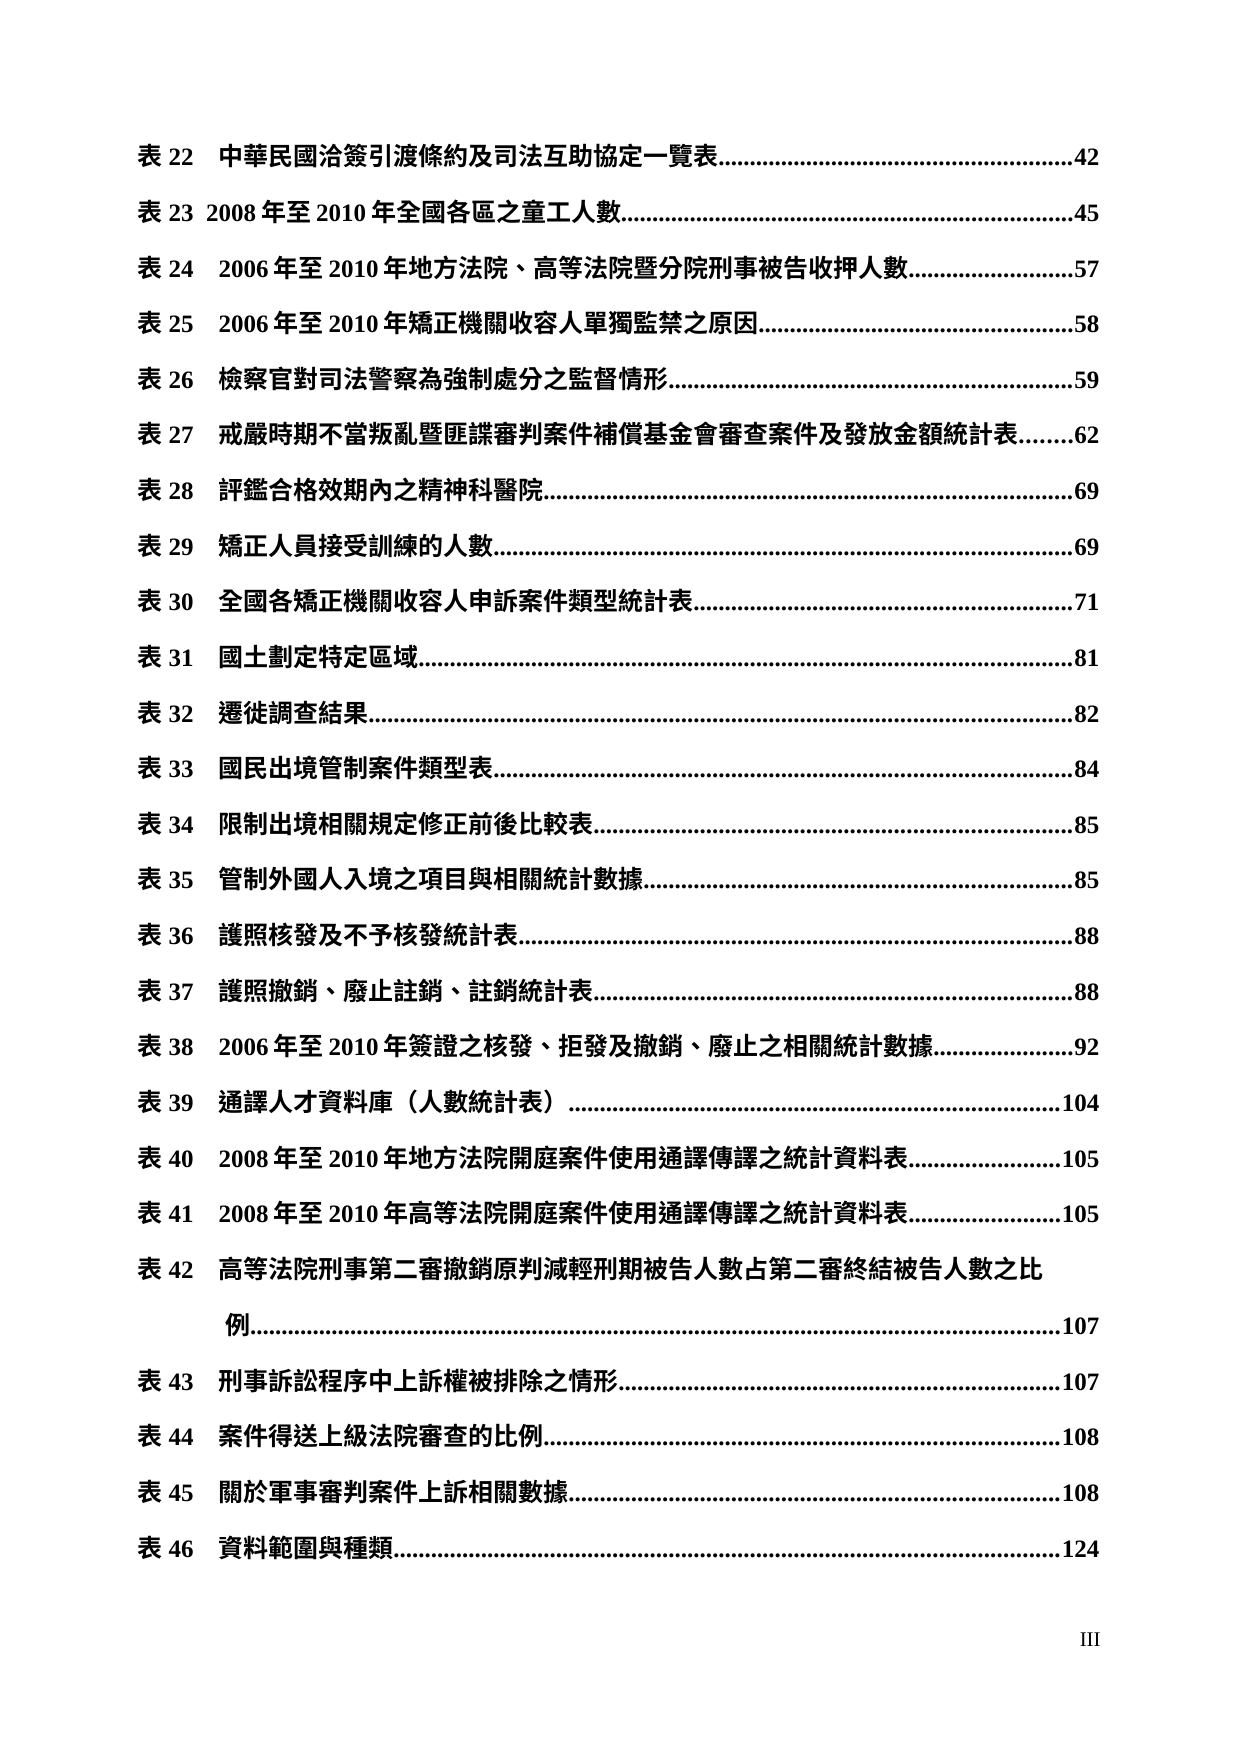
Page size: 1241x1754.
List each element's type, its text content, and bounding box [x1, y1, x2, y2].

text 表 38 2006年至2010年簽證之核發、拒發及撤銷、廢止之相關統計數據 92 [138, 1026, 1050, 1064]
text 表 35 管制外國人入境之項目與相關統計數據 85 [138, 859, 1050, 897]
text 表 25 2006年至2010年矯正機關收容人單獨監禁之原因 58 [138, 303, 1050, 341]
text 表 44 案件得送上級法院審查的比例 108 [138, 1416, 1050, 1454]
text 表 42 高等法院刑事第二審撤銷原判減輕刑期被告人數占第二審終結被告人數之比例 107 [138, 1249, 1050, 1342]
text 表 27 戒嚴時期不當叛亂暨匪諜審判案件補償基金會審查案件及發放金額統計表 62 [138, 414, 1050, 452]
text 表 26 檢察官對司法警察為強制處分之監督情形 59 [138, 359, 1050, 396]
text 表 36 護照核發及不予核發統計表 88 [138, 915, 1050, 952]
text 表 45 關於軍事審判案件上訴相關數據 108 [138, 1472, 1050, 1509]
text 表 33 國民出境管制案件類型表 84 [138, 748, 1050, 786]
text 表 32 遷徙調查結果 82 [138, 692, 1050, 730]
text 表 37 護照撤銷、廢止註銷、註銷統計表 88 [138, 971, 1050, 1008]
text 表 34 限制出境相關規定修正前後比較表 85 [138, 804, 1050, 841]
text 表 43 刑事訴訟程序中上訴權被排除之情形 107 [138, 1361, 1050, 1398]
text 表 24 2006年至2010年地方法院、高等法院暨分院刑事被告收押人數 57 [138, 247, 1050, 285]
text 表 28 評鑑合格效期內之精神科醫院 69 [138, 470, 1050, 507]
text 表 22 中華民國洽簽引渡條約及司法互助協定一覽表 42 [138, 136, 1050, 174]
text 表 23 2008年至2010年全國各區之童工人數 45 [138, 192, 1050, 229]
text 表 39 通譯人才資料庫（人數統計表） 104 [138, 1082, 1050, 1119]
text 表 46 資料範圍與種類 124 [138, 1527, 1050, 1565]
text 表 41 2008年至2010年高等法院開庭案件使用通譯傳譯之統計資料表 105 [138, 1193, 1050, 1231]
text 表 40 2008年至2010年地方法院開庭案件使用通譯傳譯之統計資料表 105 [138, 1137, 1050, 1175]
text 表 30 全國各矯正機關收容人申訴案件類型統計表 71 [138, 581, 1050, 619]
text 表 29 矯正人員接受訓練的人數 69 [138, 526, 1050, 563]
text 表 31 國土劃定特定區域 81 [138, 637, 1050, 674]
